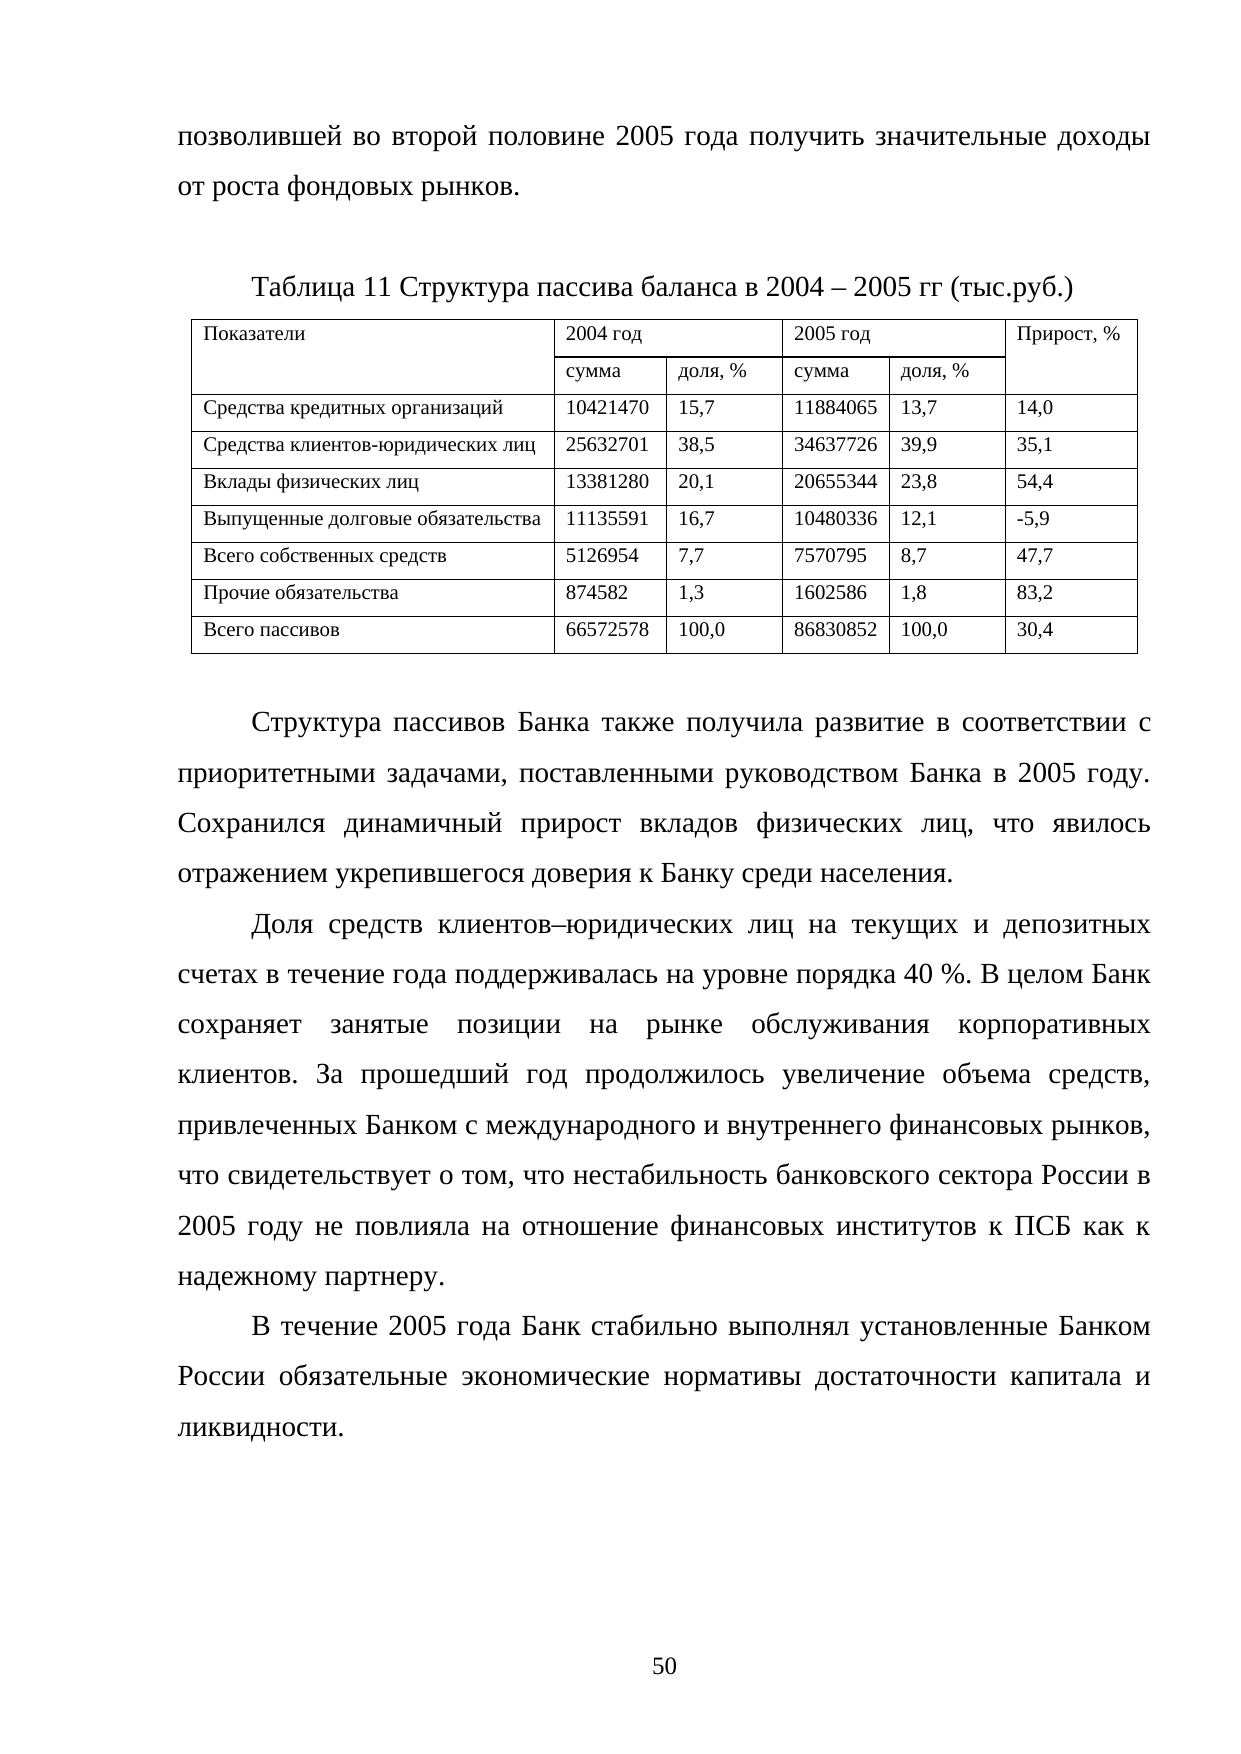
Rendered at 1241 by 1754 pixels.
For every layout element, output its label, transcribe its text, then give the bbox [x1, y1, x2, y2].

table_cell 34637726 [783, 432, 889, 468]
table_cell 83,2 [1006, 580, 1137, 616]
table_cell 23,8 [890, 469, 1005, 505]
table_cell 1602586 [783, 580, 889, 616]
table_cell 20,1 [667, 469, 782, 505]
table_cell 30,4 [1006, 617, 1137, 653]
table_cell сумма [783, 358, 889, 393]
table_header Прирост, % [1006, 320, 1137, 393]
table_cell 7570795 [783, 543, 889, 579]
table_cell 13381280 [555, 469, 666, 505]
table_cell 16,7 [667, 506, 782, 542]
table_cell Средства клиентов-юридических лиц [192, 432, 554, 468]
table_cell 38,5 [667, 432, 782, 468]
text Структура пассивов Банка также получила развитие в соответствии с приоритетными задачами, поставленными руководством Банка в 2005 году. Сохранился динамичный прирост вкладов физических лиц, что явилось отражением укрепившегося доверия к Банку среди населения. [177, 704, 1152, 889]
table_cell Прочие обязательства [192, 580, 554, 616]
table_cell 100,0 [890, 617, 1005, 653]
table_cell 5126954 [555, 543, 666, 579]
table_header 2004 год [555, 320, 782, 356]
table_cell Вклады физических лиц [192, 469, 554, 505]
table_cell сумма [555, 358, 666, 393]
table_cell 7,7 [667, 543, 782, 579]
table_cell 14,0 [1006, 395, 1137, 431]
table_header 2005 год [783, 320, 1005, 356]
table_cell 1,3 [667, 580, 782, 616]
table_cell 13,7 [890, 395, 1005, 431]
table_cell 8,7 [890, 543, 1005, 579]
table_cell 20655344 [783, 469, 889, 505]
table_cell Средства кредитных организаций [192, 395, 554, 431]
table_cell 54,4 [1006, 469, 1137, 505]
text Таблица 11 Структура пассива баланса в 2004 – 2005 гг (тыс.руб.) [177, 269, 1152, 303]
table_cell Выпущенные долговые обязательства [192, 506, 554, 542]
table_cell доля, % [890, 358, 1005, 393]
text Доля средств клиентов–юридических лиц на текущих и депозитных счетах в течение года поддерживалась на уровне порядка 40 %. В целом Банк сохраняет занятые позиции на рынке обслуживания корпоративных клиентов. За прошедший год продолжилось увеличение объема средств, привлеченных Банком с международного и внутреннего финансовых рынков, что свидетельствует о том, что нестабильность банковского сектора России в 2005 году не повлияла на отношение финансовых институтов к ПСБ как к надежному партнеру. [177, 906, 1152, 1291]
table_cell 39,9 [890, 432, 1005, 468]
table_cell Всего собственных средств [192, 543, 554, 579]
table_cell 15,7 [667, 395, 782, 431]
table_cell 11884065 [783, 395, 889, 431]
table_cell 10421470 [555, 395, 666, 431]
text В течение 2005 года Банк стабильно выполнял установленные Банком России обязательные экономические нормативы достаточности капитала и ликвидности. [177, 1308, 1152, 1442]
table_cell 100,0 [667, 617, 782, 653]
table_cell 66572578 [555, 617, 666, 653]
table_cell 12,1 [890, 506, 1005, 542]
table_cell 11135591 [555, 506, 666, 542]
table_cell 47,7 [1006, 543, 1137, 579]
table_cell 10480336 [783, 506, 889, 542]
table_cell 874582 [555, 580, 666, 616]
table_cell -5,9 [1006, 506, 1137, 542]
table_header Показатели [192, 320, 554, 393]
table_cell Всего пассивов [192, 617, 554, 653]
table_cell 35,1 [1006, 432, 1137, 468]
table_cell 1,8 [890, 580, 1005, 616]
table_cell доля, % [667, 358, 782, 393]
table_cell 86830852 [783, 617, 889, 653]
table_cell 25632701 [555, 432, 666, 468]
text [177, 118, 1152, 202]
